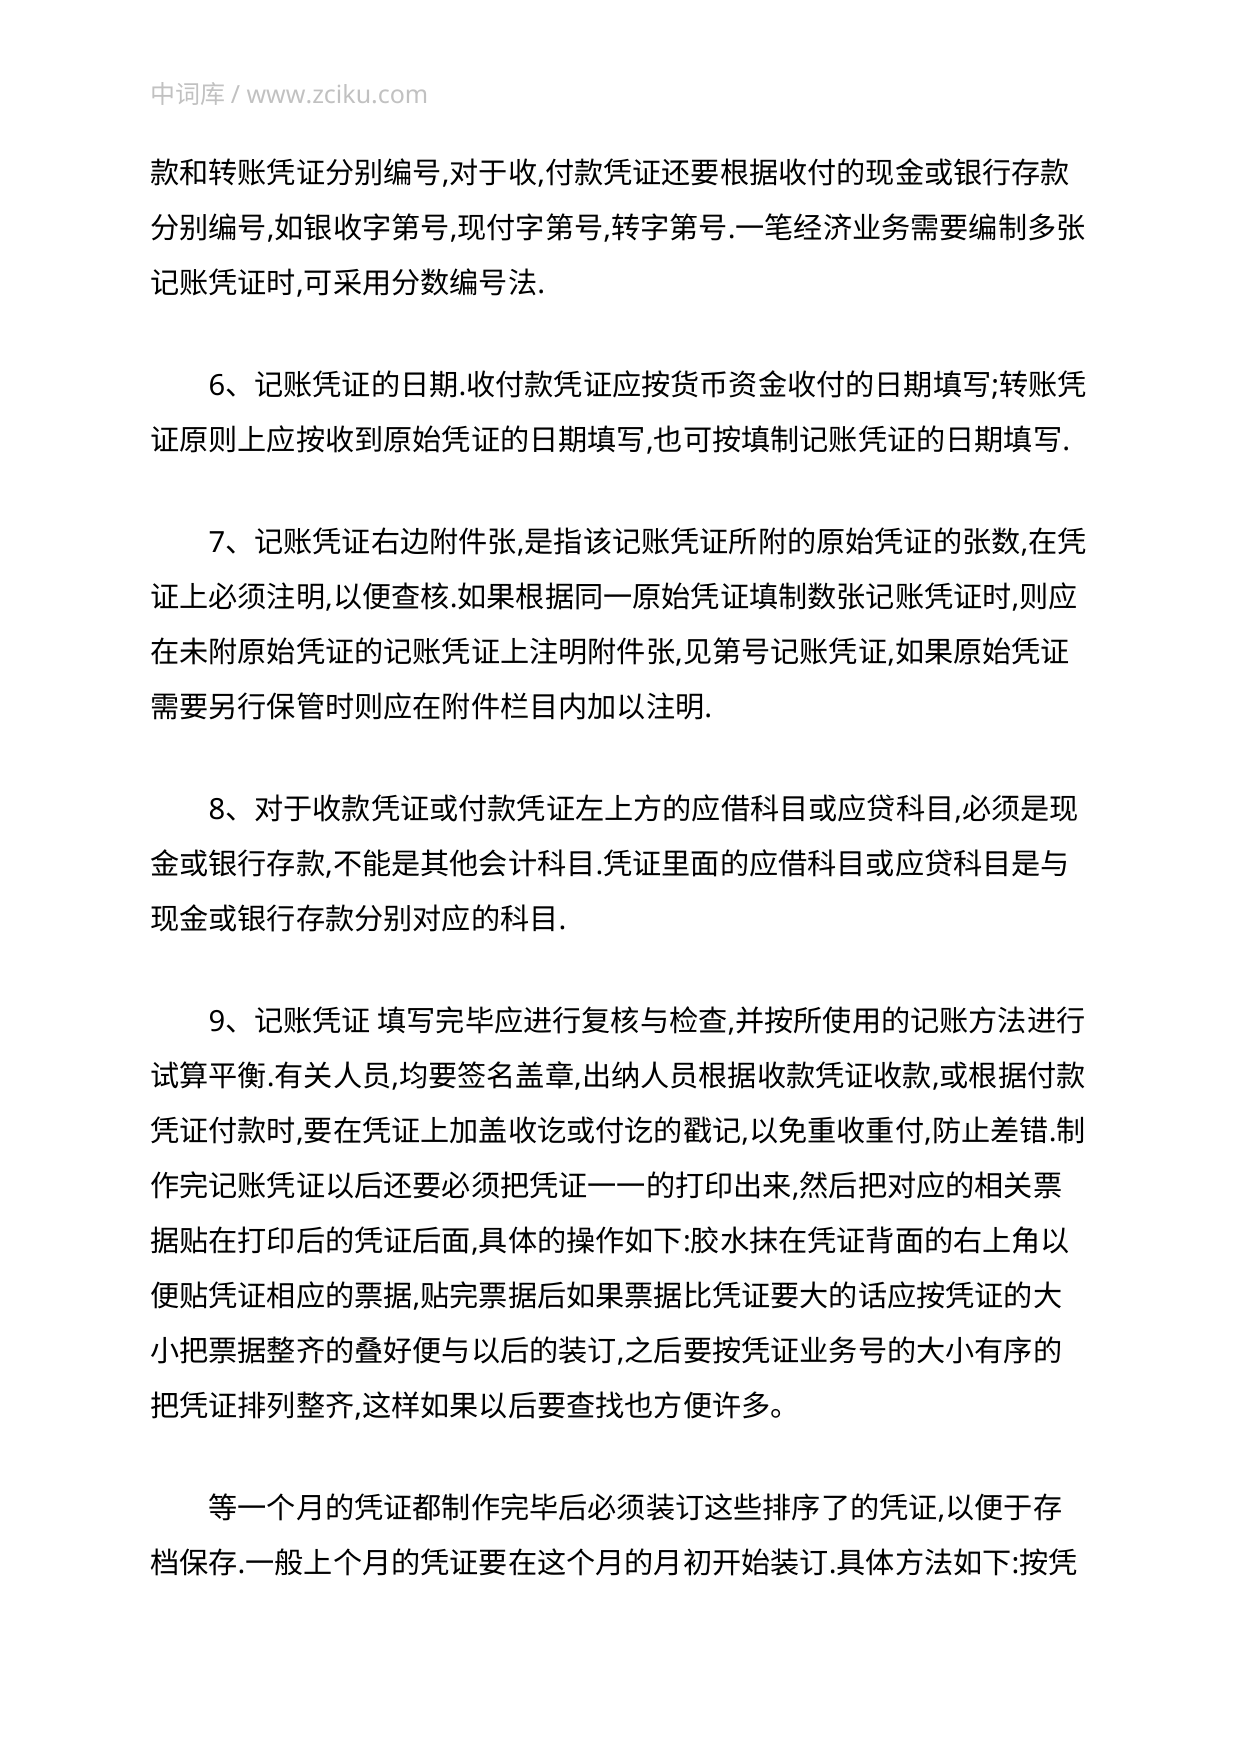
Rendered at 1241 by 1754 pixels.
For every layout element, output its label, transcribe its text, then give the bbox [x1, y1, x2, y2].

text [150, 150, 1090, 302]
text 8、对于收款凭证或付款凭证左上方的应借科目或应贷科目,必须是现金或银行存款,不能是其他会计科目.凭证里面的应借科目或应贷科目是与现金或银行存款分别对应的科目. [150, 786, 1090, 938]
text 7、记账凭证右边附件张,是指该记账凭证所附的原始凭证的张数,在凭证上必须注明,以便查核.如果根据同一原始凭证填制数张记账凭证时,则应在未附原始凭证的记账凭证上注明附件张,见第号记账凭证,如果原始凭证需要另行保管时则应在附件栏目内加以注明. [150, 519, 1090, 726]
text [150, 1485, 1090, 1582]
text 9、记账凭证 填写完毕应进行复核与检查,并按所使用的记账方法进行试算平衡.有关人员,均要签名盖章,出纳人员根据收款凭证收款,或根据付款凭证付款时,要在凭证上加盖收讫或付讫的戳记,以免重收重付,防止差错.制作完记账凭证以后还要必须把凭证一一的打印出来,然后把对应的相关票据贴在打印后的凭证后面,具体的操作如下:胶水抹在凭证背面的右上角以便贴凭证相应的票据,贴完票据后如果票据比凭证要大的话应按凭证的大小把票据整齐的叠好便与以后的装订,之后要按凭证业务号的大小有序的把凭证排列整齐,这样如果以后要查找也方便许多。 [150, 998, 1090, 1425]
text 6、记账凭证的日期.收付款凭证应按货币资金收付的日期填写;转账凭证原则上应按收到原始凭证的日期填写,也可按填制记账凭证的日期填写. [150, 362, 1090, 459]
